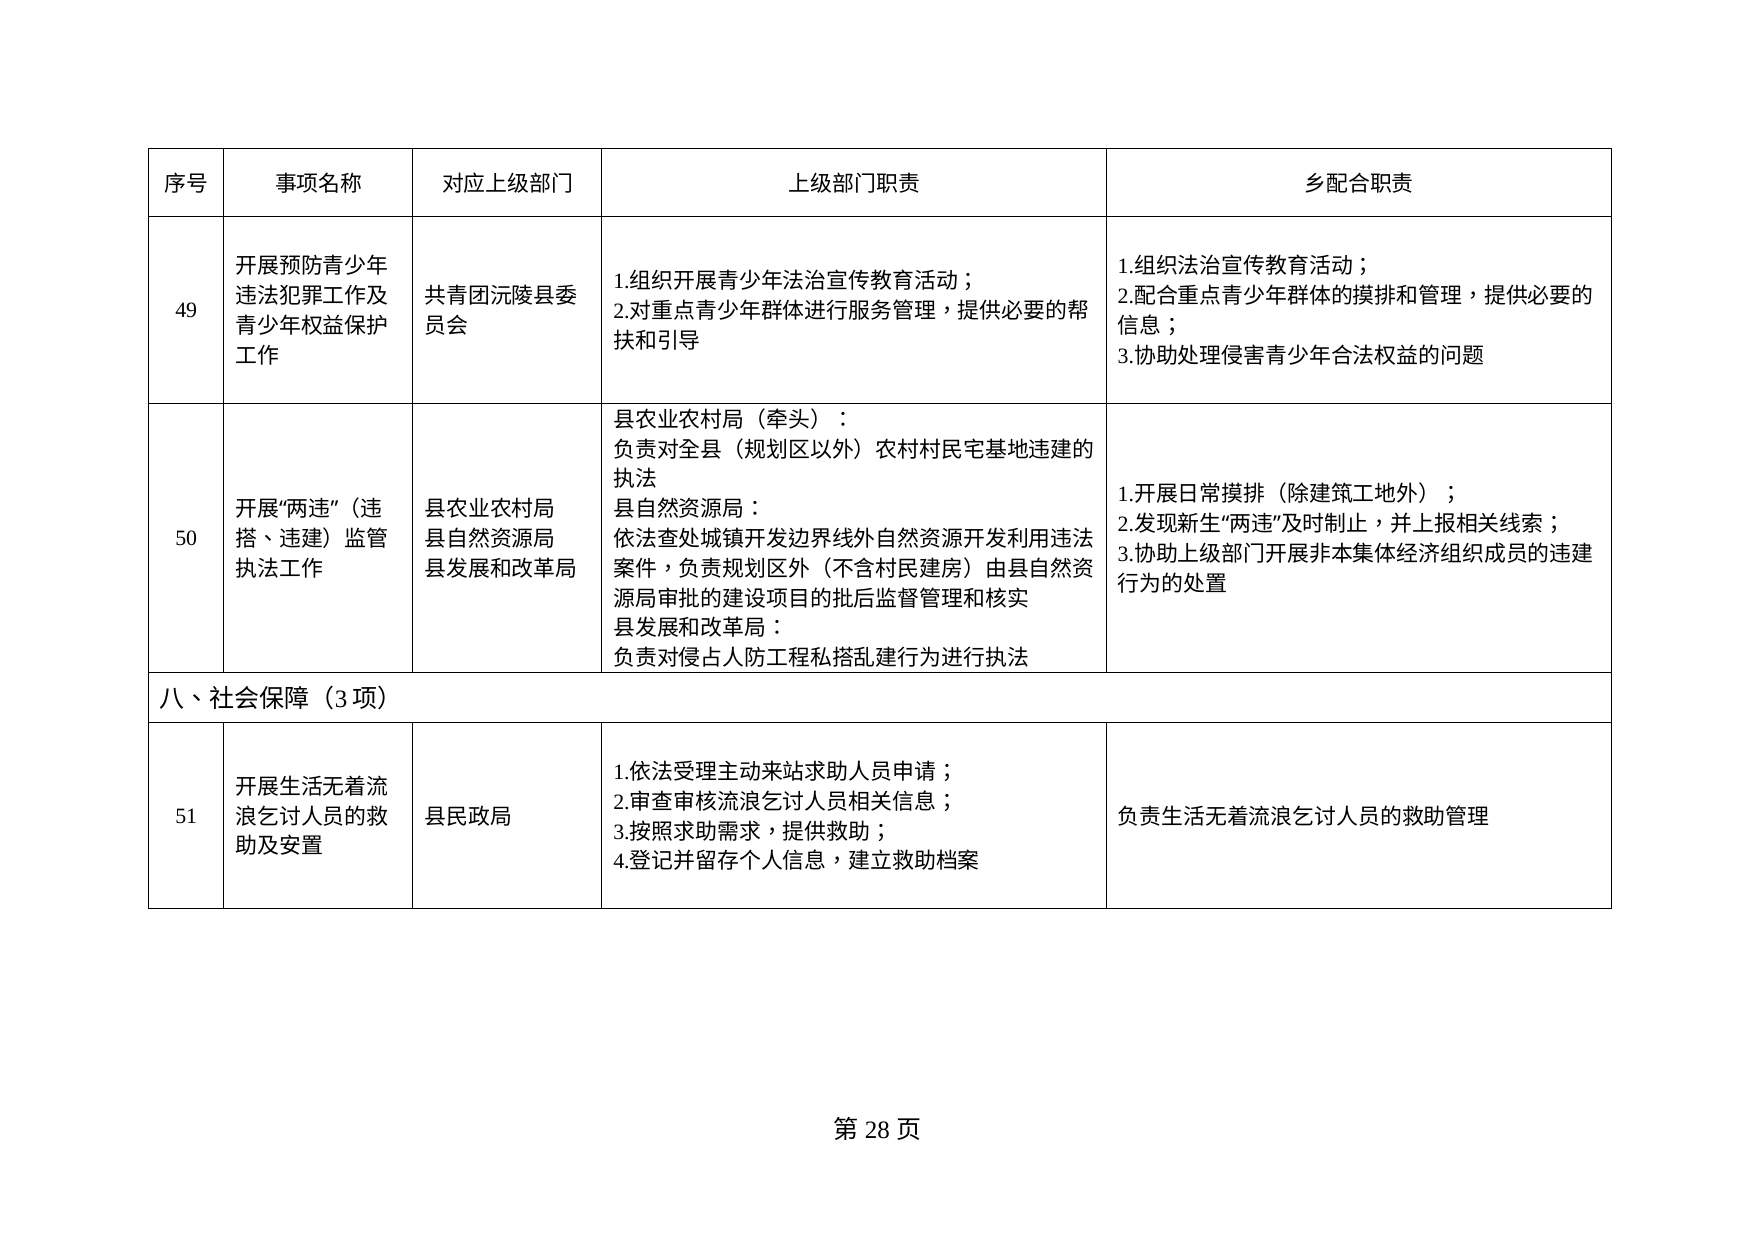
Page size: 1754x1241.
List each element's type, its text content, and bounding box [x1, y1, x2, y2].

table_cell 开展预防青少年违法犯罪工作及青少年权益保护工作 [224, 217, 412, 403]
table_cell 1.开展日常摸排（除建筑工地外）； 2.发现新生“两违”及时制止，并上报相关线索； 3.协助上级部门开展非本集体经济组织成员的违建行为的处置 [1107, 404, 1611, 672]
table_header 序号 [149, 149, 223, 216]
table_header 事项名称 [224, 149, 412, 216]
table_cell 共青团沅陵县委员会 [413, 217, 601, 403]
table_cell 县农业农村局 县自然资源局 县发展和改革局 [413, 404, 601, 672]
table_cell 50 [149, 404, 223, 672]
table_cell 八、社会保障（3项） [149, 673, 1611, 722]
table_cell 1.组织开展青少年法治宣传教育活动； 2.对重点青少年群体进行服务管理，提供必要的帮扶和引导 [602, 217, 1106, 403]
table_cell 开展生活无着流浪乞讨人员的救助及安置 [224, 723, 412, 908]
table_cell 51 [149, 723, 223, 908]
table_cell 1.组织法治宣传教育活动； 2.配合重点青少年群体的摸排和管理，提供必要的信息； 3.协助处理侵害青少年合法权益的问题 [1107, 217, 1611, 403]
table_cell 开展“两违”（违搭、违建）监管执法工作 [224, 404, 412, 672]
table_cell 县民政局 [413, 723, 601, 908]
table_cell 49 [149, 217, 223, 403]
table_cell 1.依法受理主动来站求助人员申请； 2.审查审核流浪乞讨人员相关信息； 3.按照求助需求，提供救助； 4.登记并留存个人信息，建立救助档案 [602, 723, 1106, 908]
table_header 对应上级部门 [413, 149, 601, 216]
table_cell 县农业农村局（牵头）： 负责对全县（规划区以外）农村村民宅基地违建的执法 县自然资源局： 依法查处城镇开发边界线外自然资源开发利用违法案件，负责规划区外（不含村民建房）由县自然资源局审批的建设项目的批后监督管理和核实 县发展和改革局： 负责对侵占人防工程私搭乱建行为进行执法 [602, 404, 1106, 672]
table_cell 负责生活无着流浪乞讨人员的救助管理 [1107, 723, 1611, 908]
table_header 上级部门职责 [602, 149, 1106, 216]
table_header 乡配合职责 [1107, 149, 1611, 216]
